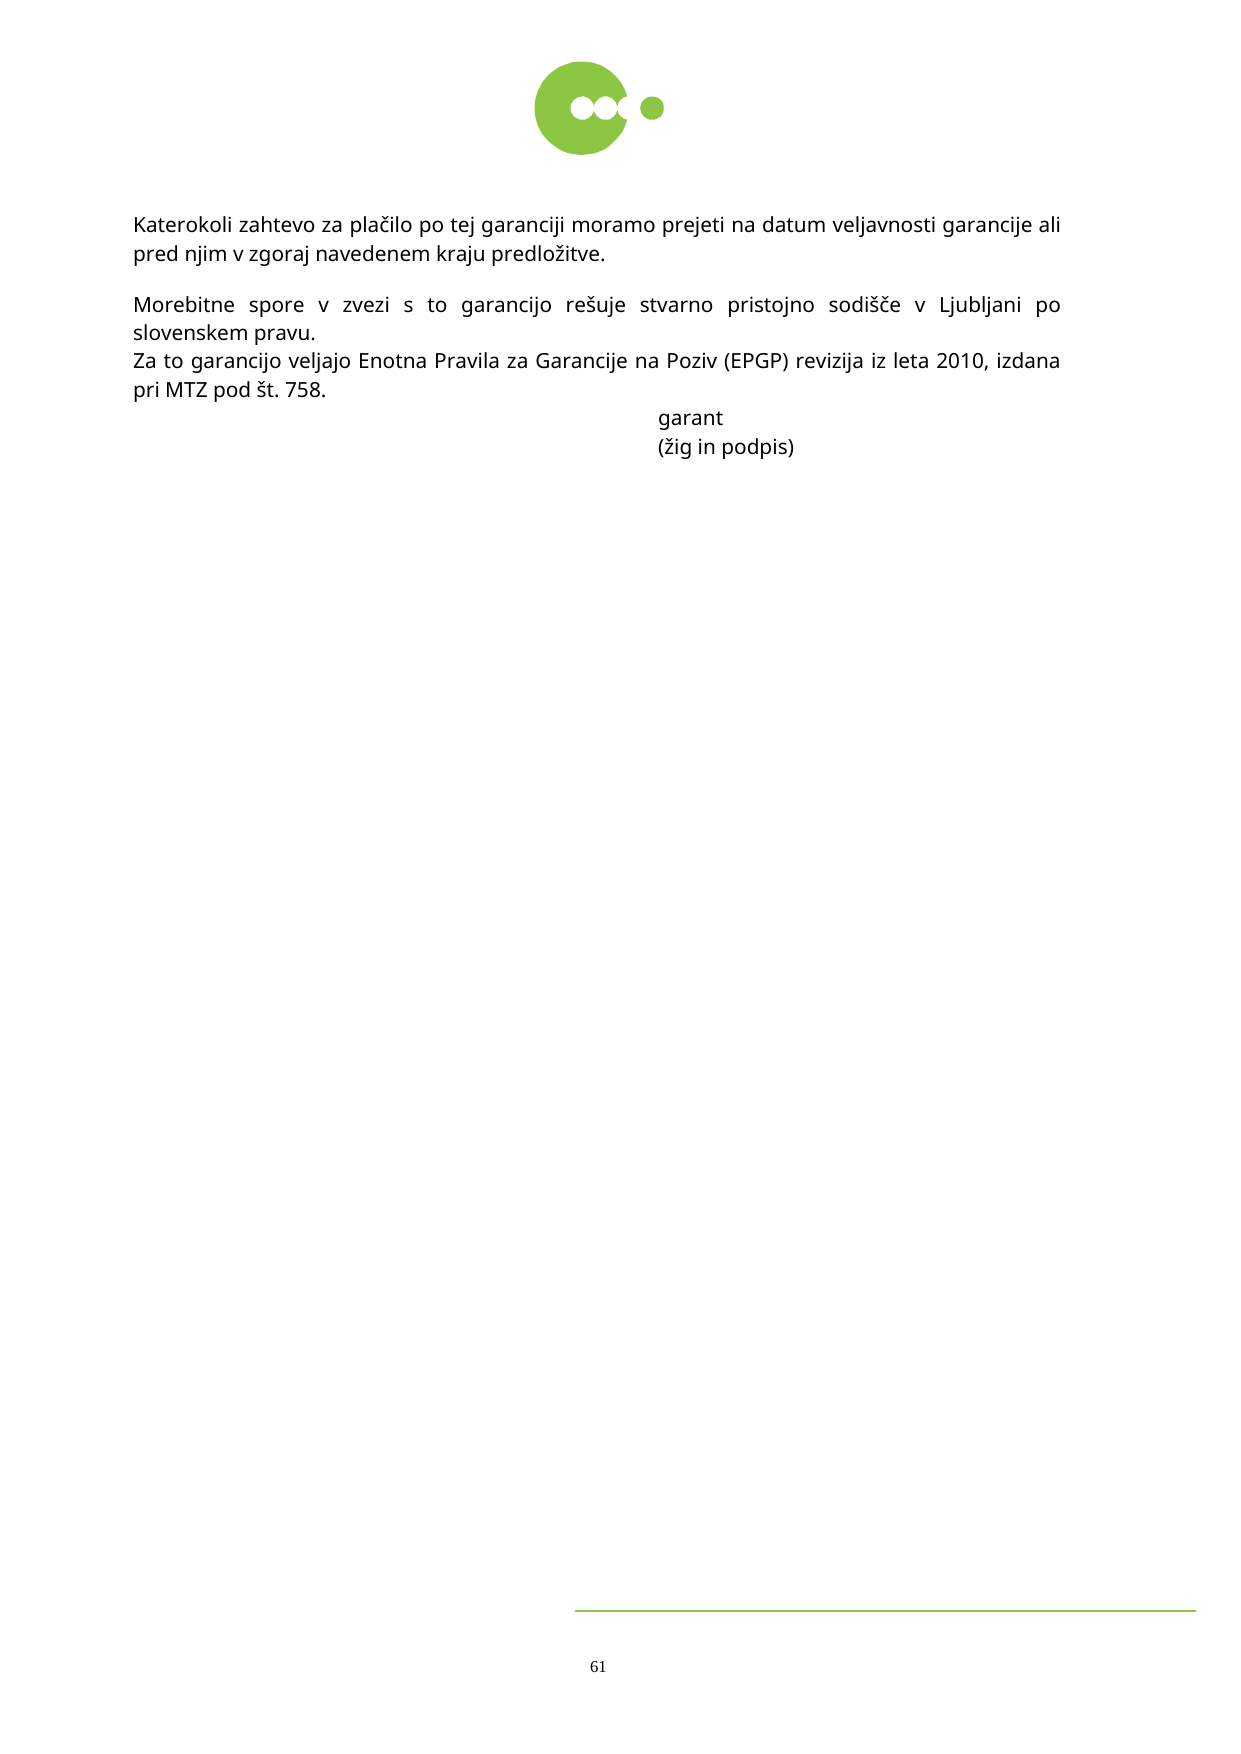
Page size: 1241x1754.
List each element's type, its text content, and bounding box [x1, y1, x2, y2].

text Morebitne spore v zvezi s to garancijo rešuje stvarno pristojno sodišče v Ljubljani po slovenskem pravu. [133, 290, 1063, 347]
text (žig in podpis) [133, 432, 1063, 460]
text garant [133, 403, 1063, 432]
text Za to garancijo veljajo Enotna Pravila za Garancije na Poziv (EPGP) revizija iz leta 2010, izdana pri MTZ pod št. 758. [133, 347, 1063, 403]
text Katerokoli zahtevo za plačilo po tej garanciji moramo prejeti na datum veljavnosti garancije ali pred njim v zgoraj navedenem kraju predložitve. [133, 210, 1063, 267]
